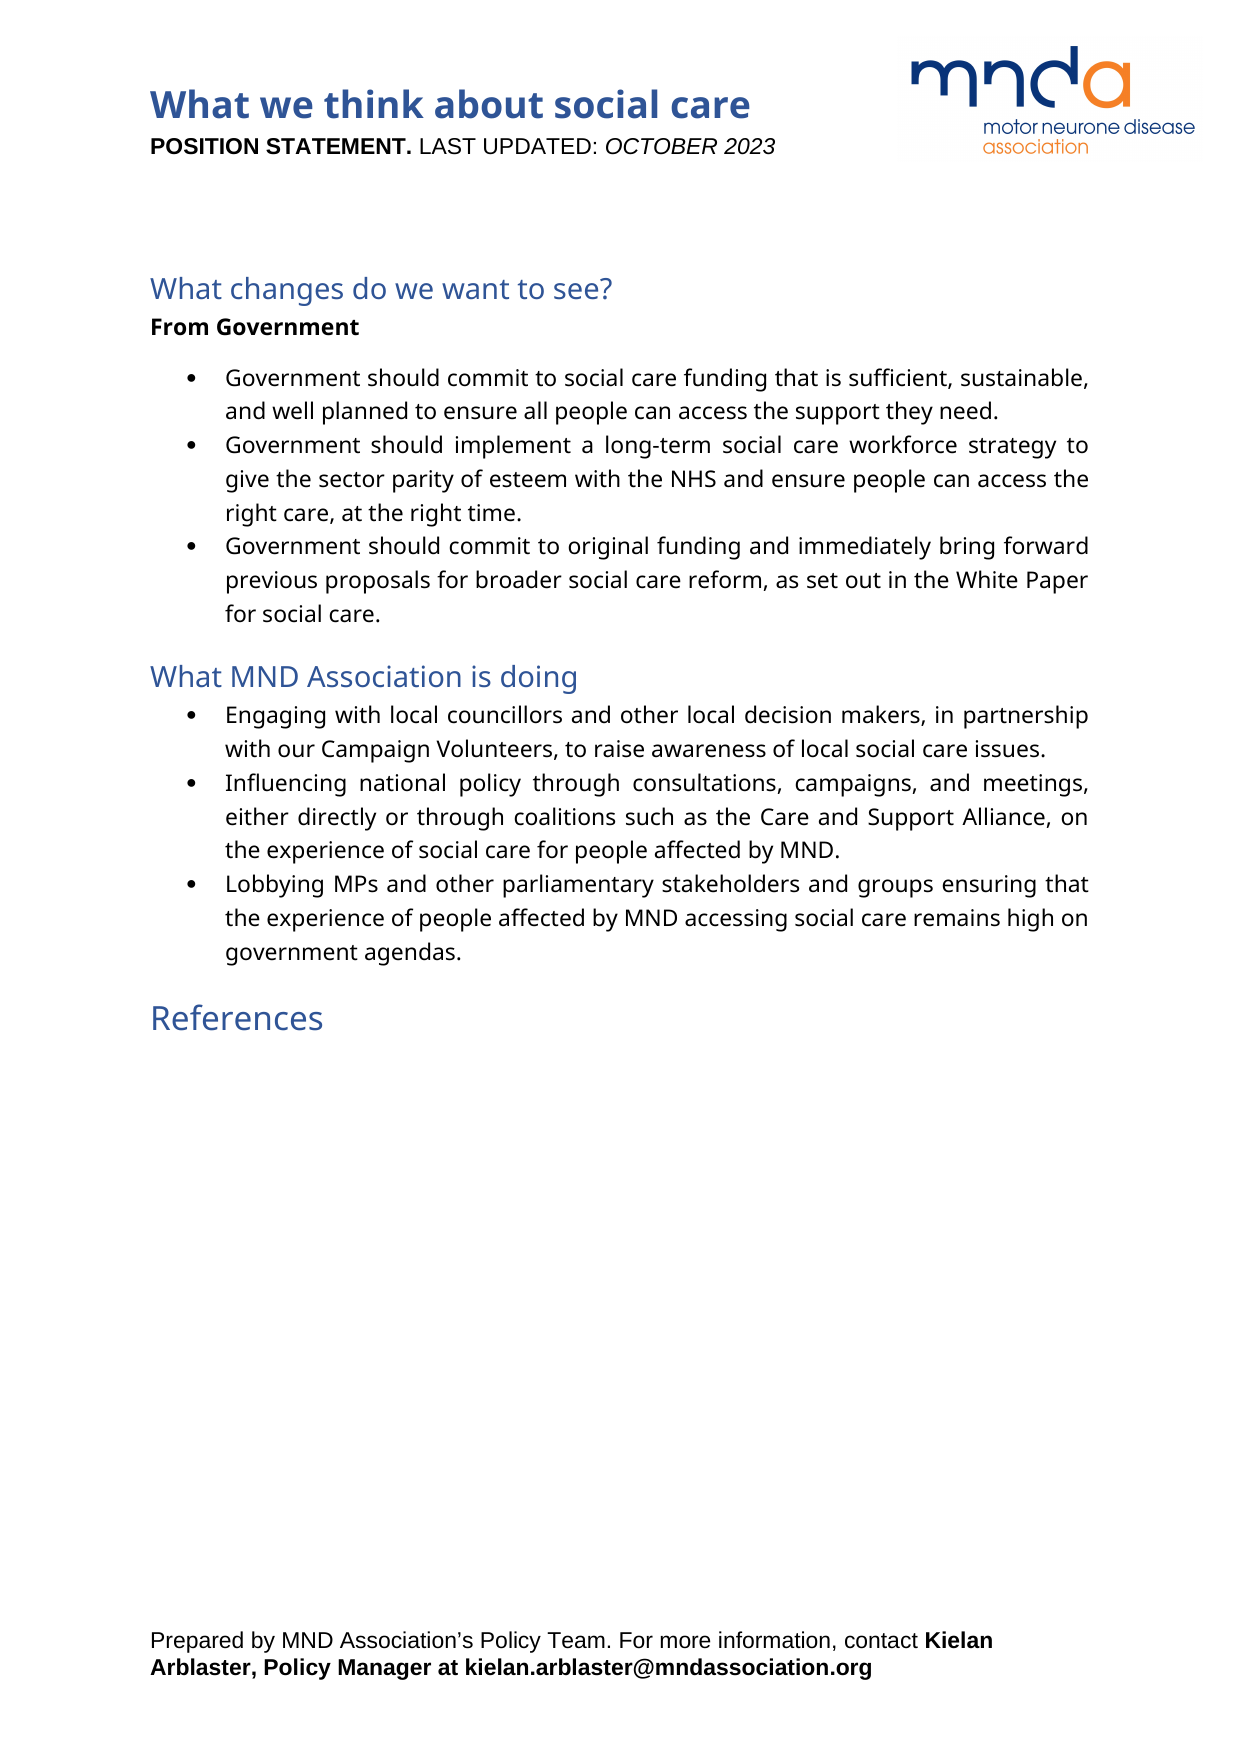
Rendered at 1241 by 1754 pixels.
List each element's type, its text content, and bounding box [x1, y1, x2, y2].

list Government should commit to original funding and immediately bring forward previous proposals for broader social care reform, as set out in the White Paper for social care. [187, 530, 1090, 629]
list Government should implement a long-term social care workforce strategy to give the sector parity of esteem with the NHS and ensure people can access the right care, at the right time. [187, 429, 1090, 528]
list Lobbying MPs and other parliamentary stakeholders and groups ensuring that the experience of people affected by MND accessing social care remains high on government agendas. [187, 868, 1090, 967]
list Government should commit to social care funding that is sufficient, sustainable, and well planned to ensure all people can access the support they need. [187, 362, 1090, 427]
subtitle What changes do we want to see? [150, 268, 1090, 308]
subtitle What MND Association is doing [150, 657, 1090, 696]
subtitle References [150, 994, 1090, 1040]
text From Government [150, 311, 1090, 342]
list Engaging with local councillors and other local decision makers, in partnership with our Campaign Volunteers, to raise awareness of local social care issues. [187, 699, 1090, 764]
list Influencing national policy through consultations, campaigns, and meetings, either directly or through coalitions such as the Care and Support Alliance, on the experience of social care for people affected by MND. [187, 767, 1090, 866]
picture [896, 36, 1203, 162]
